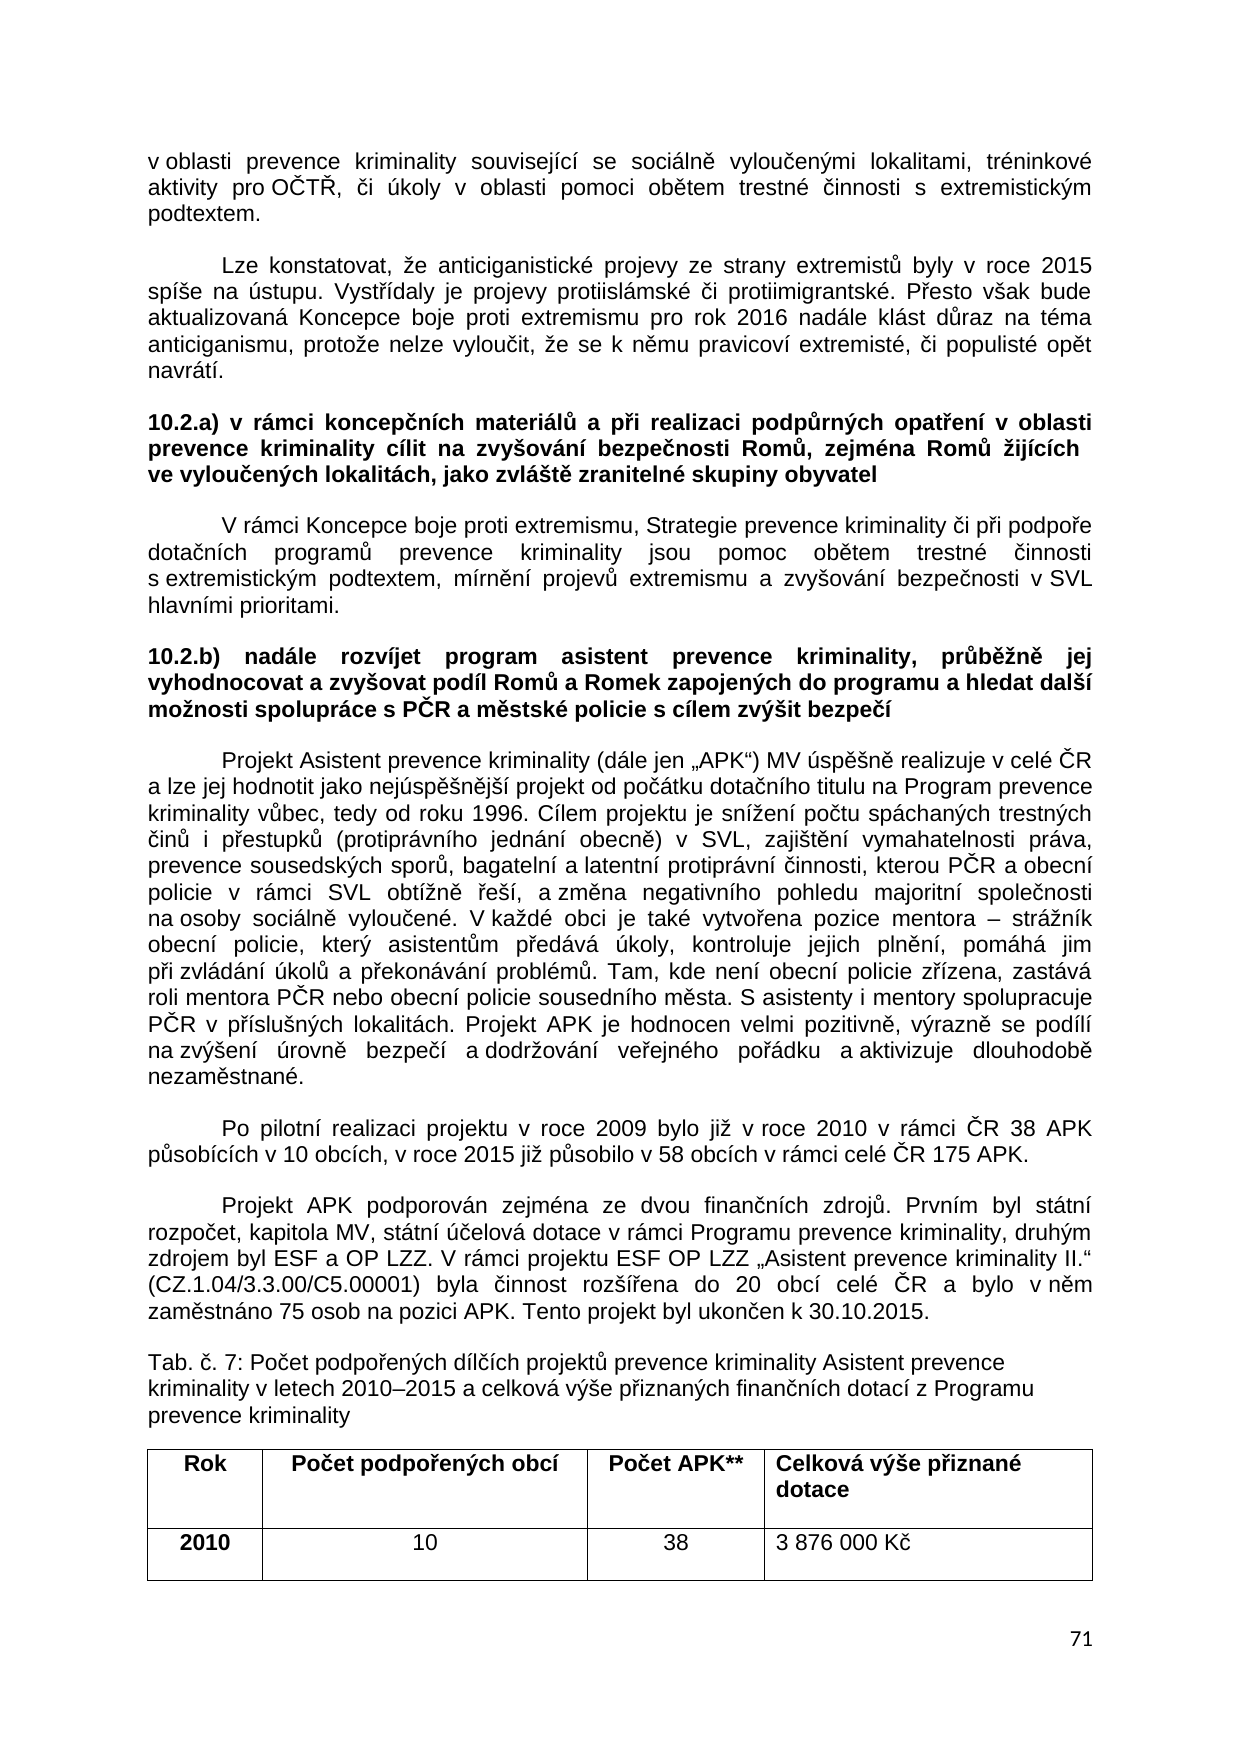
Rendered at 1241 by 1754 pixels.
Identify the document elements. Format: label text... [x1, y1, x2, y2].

text 10.2.a) v rámci koncepčních materiálů a při realizaci podpůrných opatření v oblasti prevence kriminality cílit na zvyšování bezpečnosti Romů, zejména Romů žijících ve vyloučených lokalitách, jako zvláště zranitelné skupiny obyvatel [148, 408, 1093, 487]
text Projekt APK podporován zejména ze dvou finančních zdrojů. Prvním byl státní rozpočet, kapitola MV, státní účelová dotace v rámci Programu prevence kriminality, druhým zdrojem byl ESF a OP LZZ. V rámci projektu ESF OP LZZ „Asistent prevence kriminality II.“ (CZ.1.04/3.3.00/C5.00001) byla činnost rozšířena do 20 obcí celé ČR a bylo v něm zaměstnáno 75 osob na pozici APK. Tento projekt byl ukončen k 30.10.2015. [148, 1192, 1093, 1324]
table_header Počet podpořených obcí [263, 1450, 587, 1528]
table_header Rok [148, 1450, 262, 1528]
text V rámci Koncepce boje proti extremismu, Strategie prevence kriminality či při podpoře dotačních programů prevence kriminality jsou pomoc obětem trestné činnosti s extremistickým podtextem, mírnění projevů extremismu a zvyšování bezpečnosti v SVL hlavními prioritami. [148, 512, 1093, 618]
table_cell 3 876 000 Kč [765, 1529, 1092, 1580]
table_header Počet APK** [588, 1450, 764, 1528]
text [148, 148, 1093, 227]
text Projekt Asistent prevence kriminality (dále jen „APK“) MV úspěšně realizuje v celé ČR a lze jej hodnotit jako nejúspěšnější projekt od počátku dotačního titulu na Program prevence kriminality vůbec, tedy od roku 1996. Cílem projektu je snížení počtu spáchaných trestných činů i přestupků (protiprávního jednání obecně) v SVL, zajištění vymahatelnosti práva, prevence sousedských sporů, bagatelní a latentní protiprávní činnosti, kterou PČR a obecní policie v rámci SVL obtížně řeší, a změna negativního pohledu majoritní společnosti na osoby sociálně vyloučené. V každé obci je také vytvořena pozice mentora – strážník obecní policie, který asistentům předává úkoly, kontroluje jejich plnění, pomáhá jim při zvládání úkolů a překonávání problémů. Tam, kde není obecní policie zřízena, zastává roli mentora PČR nebo obecní policie sousedního města. S asistenty i mentory spolupracuje PČR v příslušných lokalitách. Projekt APK je hodnocen velmi pozitivně, výrazně se podílí na zvýšení úrovně bezpečí a dodržování veřejného pořádku a aktivizuje dlouhodobě nezaměstnané. [148, 747, 1093, 1089]
table_cell 2010 [148, 1529, 262, 1580]
text Tab. č. 7: Počet podpořených dílčích projektů prevence kriminality Asistent prevence kriminality v letech 2010–2015 a celková výše přiznaných finančních dotací z Programu prevence kriminality [148, 1349, 1093, 1428]
text 10.2.b) nadále rozvíjet program asistent prevence kriminality, průběžně jej vyhodnocovat a zvyšovat podíl Romů a Romek zapojených do programu a hledat další možnosti spolupráce s PČR a městské policie s cílem zvýšit bezpečí [148, 643, 1093, 722]
table_cell 38 [588, 1529, 764, 1580]
text Po pilotní realizaci projektu v roce 2009 bylo již v roce 2010 v rámci ČR 38 APK působících v 10 obcích, v roce 2015 již působilo v 58 obcích v rámci celé ČR 175 APK. [148, 1114, 1093, 1167]
table_cell 10 [263, 1529, 587, 1580]
text Lze konstatovat, že anticiganistické projevy ze strany extremistů byly v roce 2015 spíše na ústupu. Vystřídaly je projevy protiislámské či protiimigrantské. Přesto však bude aktualizovaná Koncepce boje proti extremismu pro rok 2016 nadále klást důraz na téma anticiganismu, protože nelze vyloučit, že se k němu pravicoví extremisté, či populisté opět navrátí. [148, 252, 1093, 383]
table_header Celková výše přiznané dotace [765, 1450, 1092, 1528]
